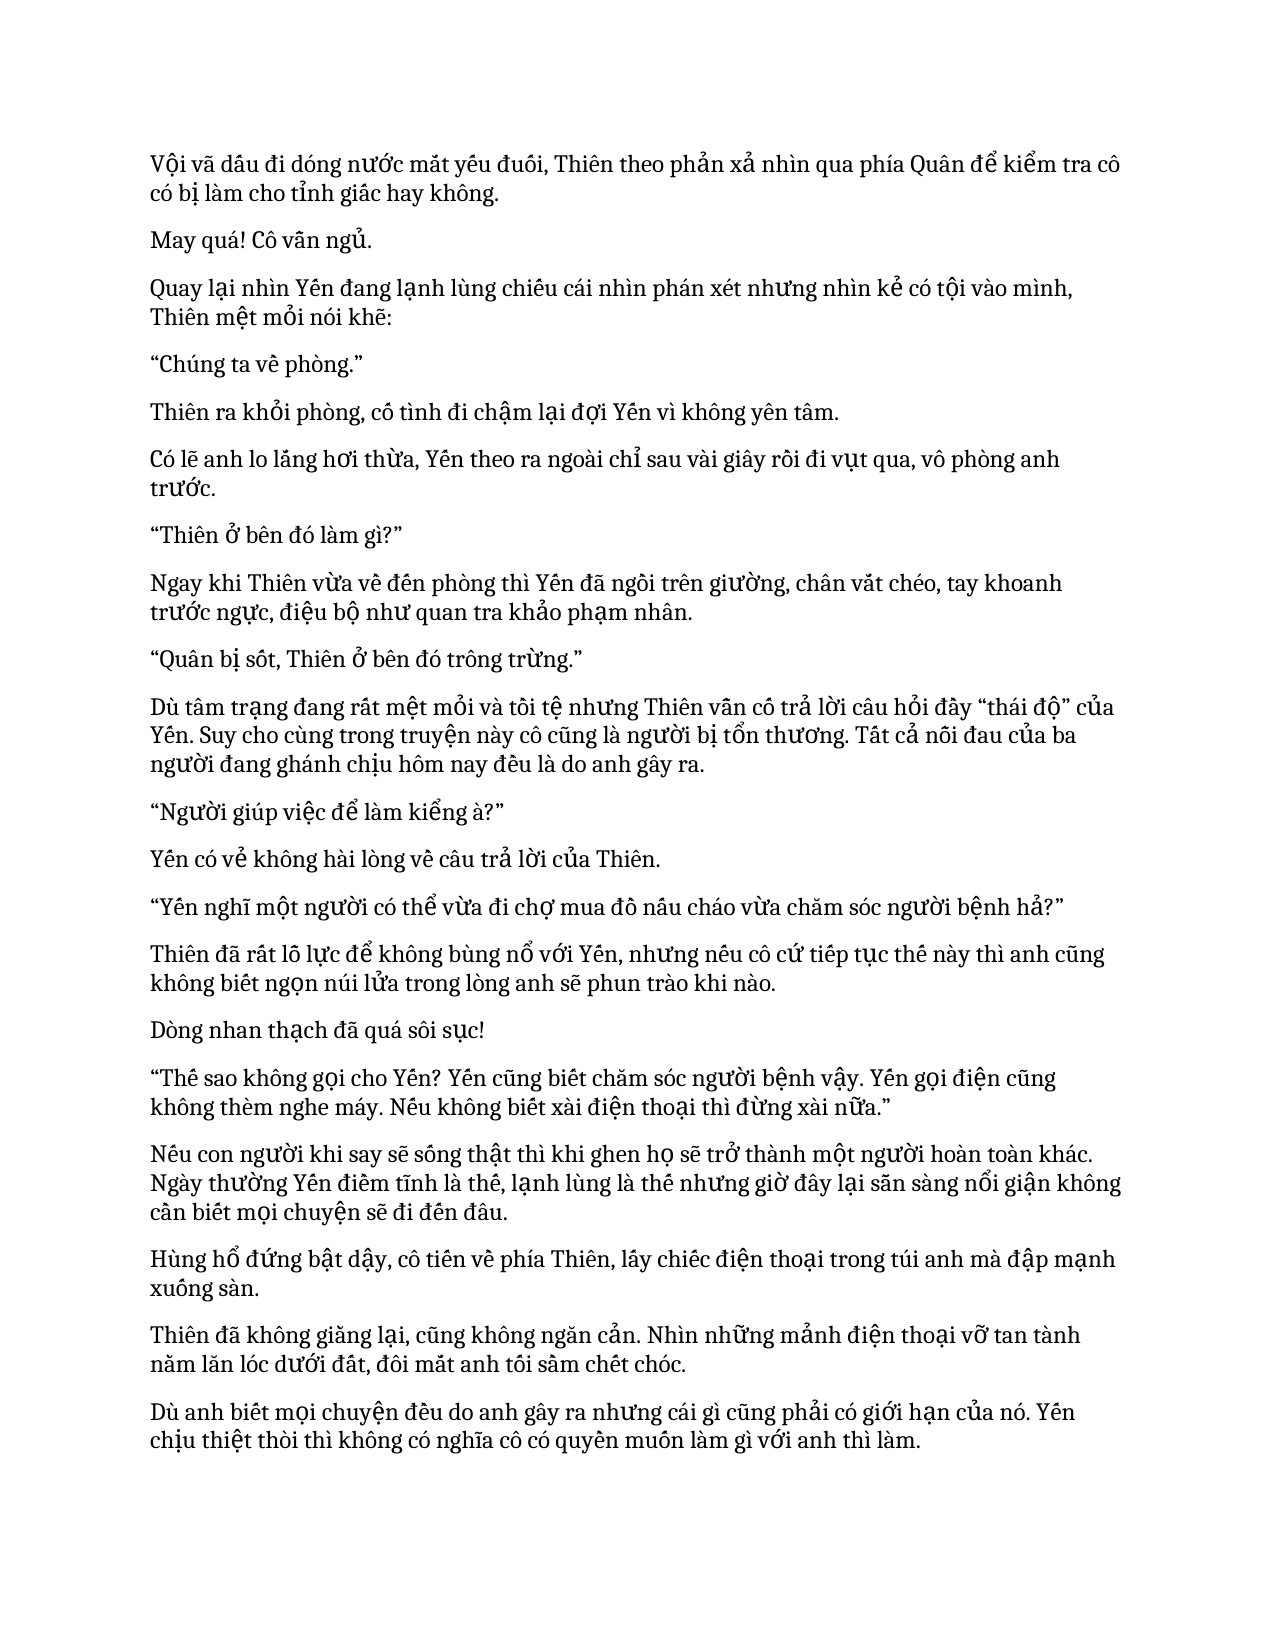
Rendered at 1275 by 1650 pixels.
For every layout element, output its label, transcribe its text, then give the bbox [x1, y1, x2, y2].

text Yến có vẻ không hài lòng về câu trả lời của Thiên. [150, 845, 1125, 874]
text “Người giúp việc để làm kiểng à?” [150, 797, 1125, 826]
text Dù tâm trạng đang rất mệt mỏi và tồi tệ nhưng Thiên vẫn cố trả lời câu hỏi đầy “thái độ” của Yến. Suy cho cùng trong truyện này cô cũng là người bị tổn thương. Tất cả nỗi đau của ba người đang ghánh chịu hôm nay đều là do anh gây ra. [150, 692, 1125, 779]
text Dòng nhan thạch đã quá sôi sục! [150, 1016, 1125, 1045]
text May quá! Cô vẫn ngủ. [150, 226, 1125, 255]
text Dù anh biết mọi chuyện đều do anh gây ra nhưng cái gì cũng phải có giới hạn của nó. Yến chịu thiệt thòi thì không có nghĩa cô có quyền muốn làm gì với anh thì làm. [150, 1397, 1125, 1455]
text Nếu con người khi say sẽ sống thật thì khi ghen họ sẽ trở thành một người hoàn toàn khác. Ngày thường Yến điềm tĩnh là thế, lạnh lùng là thế nhưng giờ đây lại sẵn sàng nổi giận không cần biết mọi chuyện sẽ đi đến đâu. [150, 1140, 1125, 1226]
text “Yến nghĩ một người có thể vừa đi chợ mua đồ nấu cháo vừa chăm sóc người bệnh hả?” [150, 892, 1125, 921]
text “Thiên ở bên đó làm gì?” [150, 521, 1125, 550]
text Quay lại nhìn Yến đang lạnh lùng chiếu cái nhìn phán xét nhưng nhìn kẻ có tội vào mình, Thiên mệt mỏi nói khẽ: [150, 274, 1125, 331]
text “Thế sao không gọi cho Yến? Yến cũng biết chăm sóc người bệnh vậy. Yến gọi điện cũng không thèm nghe máy. Nếu không biết xài điện thoại thì đừng xài nữa.” [150, 1064, 1125, 1121]
text “Chúng ta về phòng.” [150, 350, 1125, 379]
text Ngay khi Thiên vừa về đến phòng thì Yến đã ngồi trên giường, chân vắt chéo, tay khoanh trước ngực, điệu bộ như quan tra khảo phạm nhân. [150, 569, 1125, 626]
text Thiên đã rất lỗ lực để không bùng nổ với Yến, nhưng nếu cô cứ tiếp tục thế này thì anh cũng không biết ngọn núi lửa trong lòng anh sẽ phun trào khi nào. [150, 940, 1125, 997]
text Thiên đã không giằng lại, cũng không ngăn cản. Nhìn những mảnh điện thoại vỡ tan tành nằm lăn lóc dưới đất, đôi mắt anh tối sầm chết chóc. [150, 1321, 1125, 1379]
text Hùng hổ đứng bật dậy, cô tiến về phía Thiên, lấy chiếc điện thoại trong túi anh mà đập mạnh xuống sàn. [150, 1245, 1125, 1302]
text Thiên ra khỏi phòng, cố tình đi chậm lại đợi Yến vì không yên tâm. [150, 397, 1125, 426]
text Vội vã dấu đi dóng nước mắt yếu đuối, Thiên theo phản xả nhìn qua phía Quân để kiểm tra cô có bị làm cho tỉnh giấc hay không. [150, 150, 1125, 207]
text “Quân bị sốt, Thiên ở bên đó trông trừng.” [150, 645, 1125, 674]
text Có lẽ anh lo lắng hơi thừa, Yến theo ra ngoài chỉ sau vài giây rồi đi vụt qua, vô phòng anh trước. [150, 445, 1125, 502]
